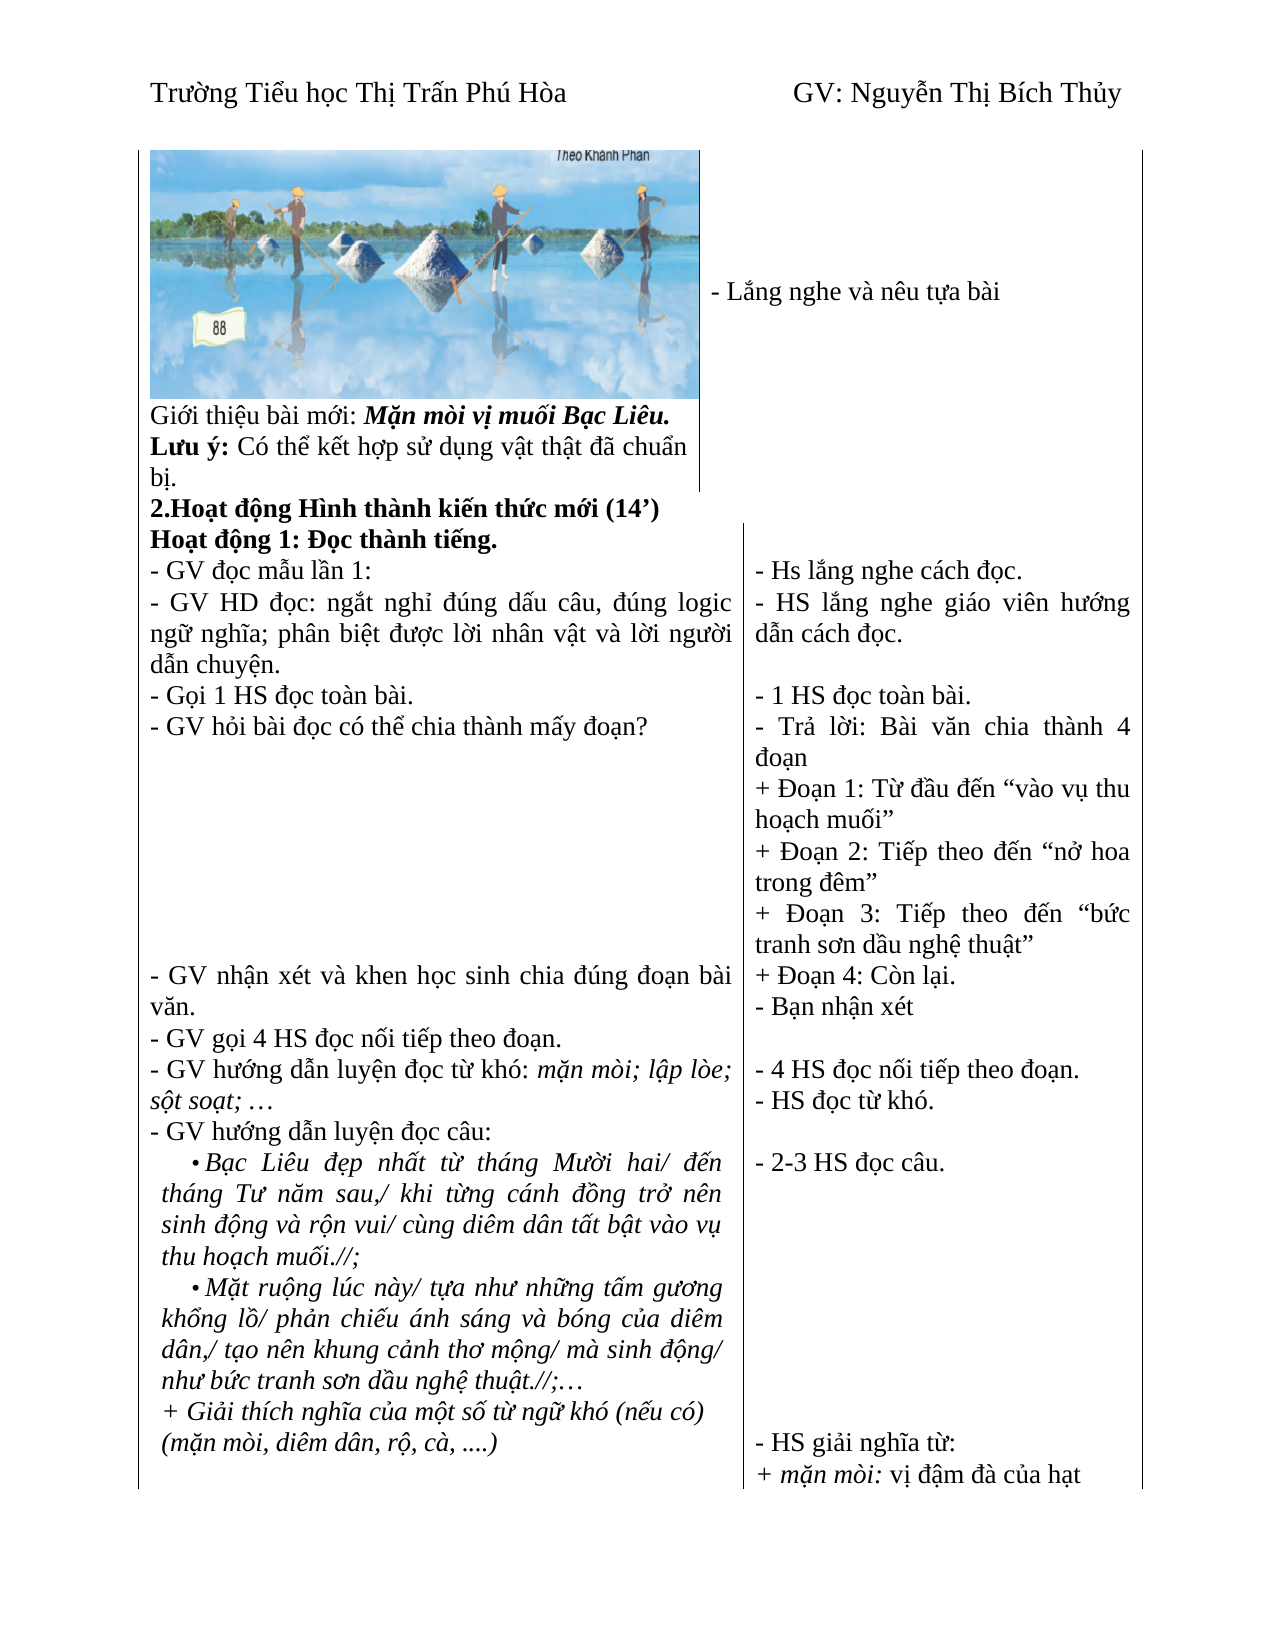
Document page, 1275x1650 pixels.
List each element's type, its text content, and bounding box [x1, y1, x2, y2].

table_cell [139, 150, 699, 492]
table_cell 2.Hoạt động Hình thành kiến thức mới (14’) [139, 492, 1142, 523]
picture [150, 150, 700, 399]
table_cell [139, 523, 743, 1489]
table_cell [744, 523, 1142, 1489]
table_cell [700, 150, 1142, 492]
